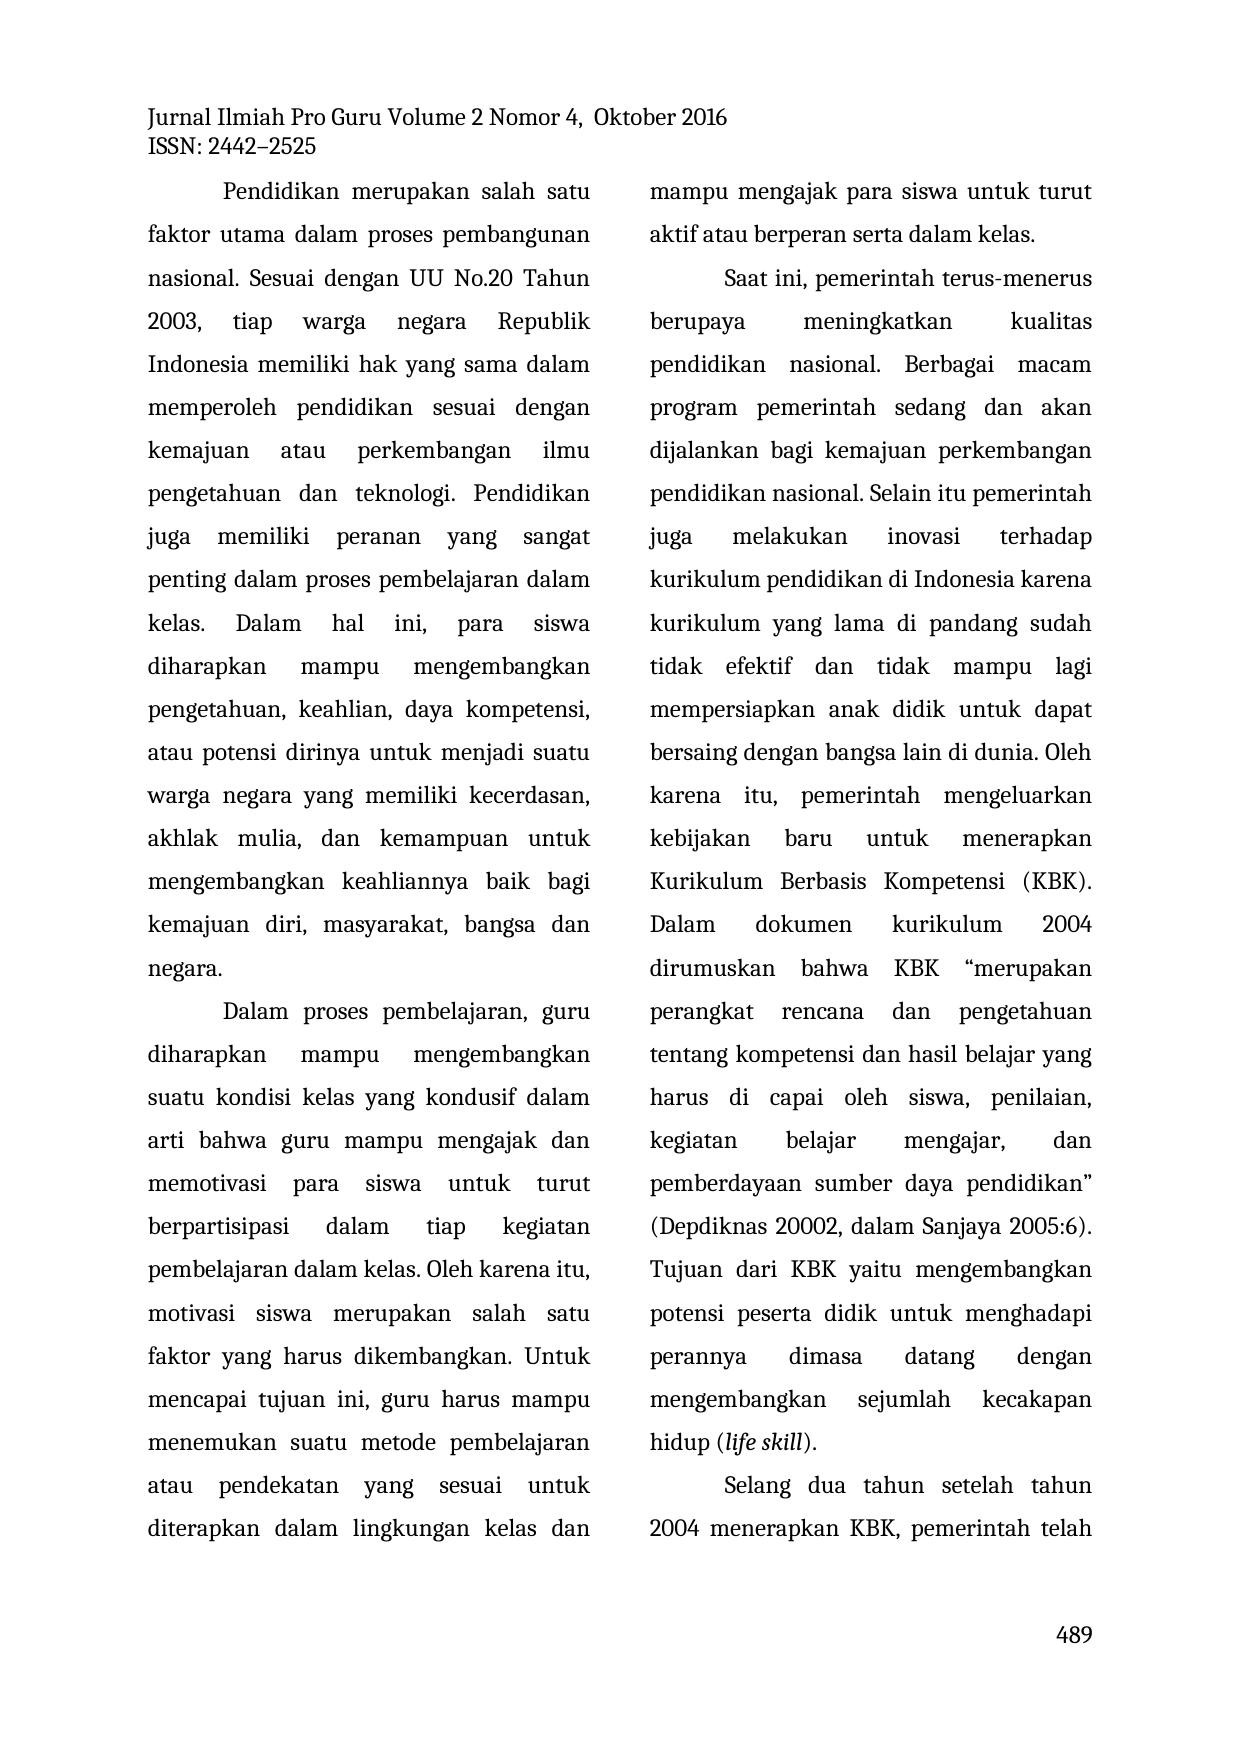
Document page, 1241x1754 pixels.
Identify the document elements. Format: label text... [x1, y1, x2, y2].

text Dalam proses pembelajaran, guru diharapkan mampu mengembangkan suatu kondisi kelas yang kondusif dalam arti bahwa guru mampu mengajak dan memotivasi para siswa untuk turut berpartisipasi dalam tiap kegiatan pembelajaran dalam kelas. Oleh karena itu, motivasi siswa merupakan salah satu faktor yang harus dikembangkan. Untuk mencapai tujuan ini, guru harus mampu menemukan suatu metode pembelajaran atau pendekatan yang sesuai untuk diterapkan dalam lingkungan kelas dan mampu mengajak para siswa untuk turut aktif atau berperan serta dalam kelas. [148, 997, 591, 1543]
list Pendidikan merupakan salah satu faktor utama dalam proses pembangunan nasional. Sesuai dengan UU No.20 Tahun 2003, tiap warga negara Republik Indonesia memiliki hak yang sama dalam memperoleh pendidikan sesuai dengan kemajuan atau perkembangan ilmu pengetahuan dan teknologi. Pendidikan juga memiliki peranan yang sangat penting dalam proses pembelajaran dalam kelas. Dalam hal ini, para siswa diharapkan mampu mengembangkan pengetahuan, keahlian, daya kompetensi, atau potensi dirinya untuk menjadi suatu warga negara yang memiliki kecerdasan, akhlak mulia, dan kemampuan untuk mengembangkan keahliannya baik bagi kemajuan diri, masyarakat, bangsa dan negara. [148, 177, 591, 982]
text Saat ini, pemerintah terus-menerus berupaya meningkatkan kualitas pendidikan nasional. Berbagai macam program pemerintah sedang dan akan dijalankan bagi kemajuan perkembangan pendidikan nasional. Selain itu pemerintah juga melakukan inovasi terhadap kurikulum pendidikan di Indonesia karena kurikulum yang lama di pandang sudah tidak efektif dan tidak mampu lagi mempersiapkan anak didik untuk dapat bersaing dengan bangsa lain di dunia. Oleh karena itu, pemerintah mengeluarkan kebijakan baru untuk menerapkan Kurikulum Berbasis Kompetensi (KBK). Dalam dokumen kurikulum 2004 dirumuskan bahwa KBK “merupakan perangkat rencana dan pengetahuan tentang kompetensi dan hasil belajar yang harus di capai oleh siswa, penilaian, kegiatan belajar mengajar, dan pemberdayaan sumber daya pendidikan” (Depdiknas 20002, dalam Sanjaya 2005:6). Tujuan dari KBK yaitu mengembangkan potensi peserta didik untuk menghadapi perannya dimasa datang dengan mengembangkan sejumlah kecakapan hidup (life skill). [649, 263, 1092, 1457]
